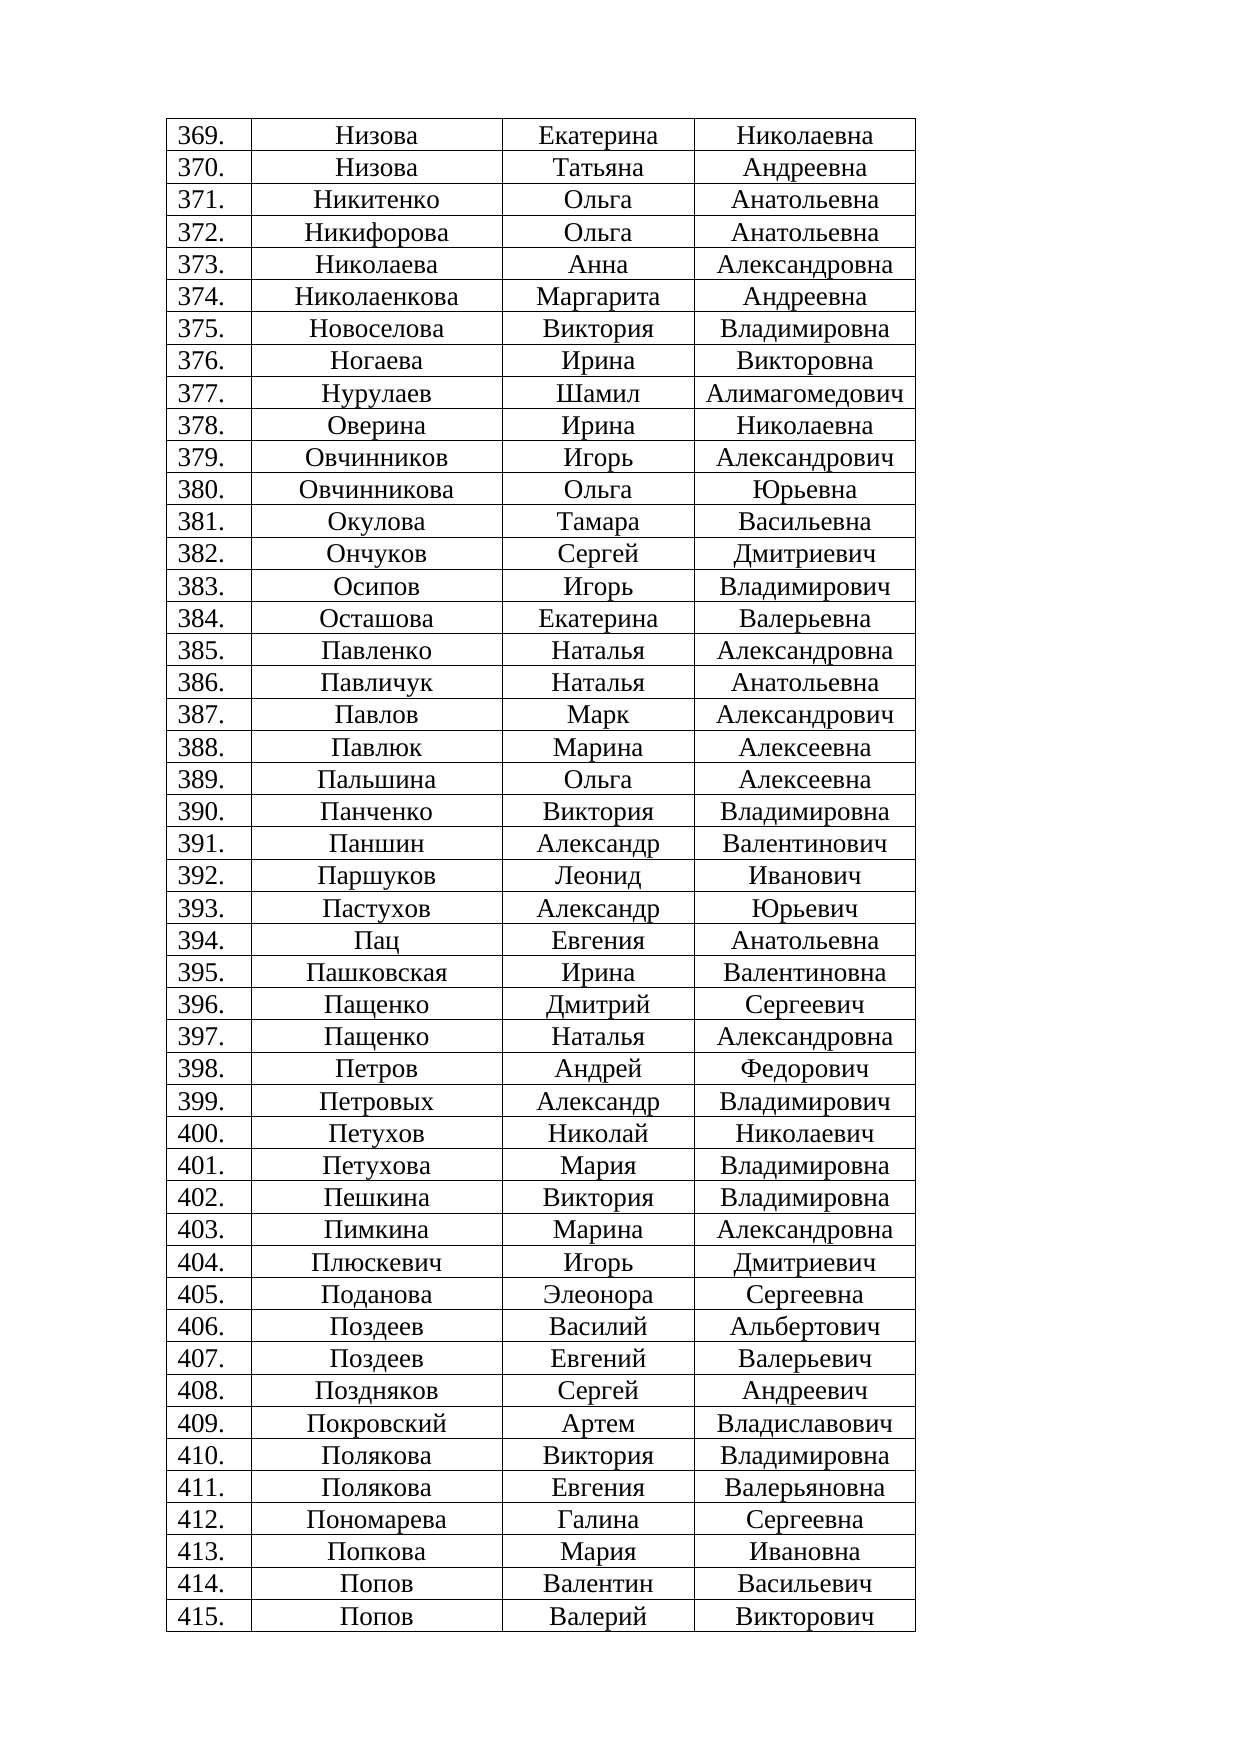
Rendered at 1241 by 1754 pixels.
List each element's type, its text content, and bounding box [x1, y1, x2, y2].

table_cell [167, 441, 251, 472]
table_cell Александровна [695, 1214, 915, 1245]
table_cell Алексеевна [695, 731, 915, 762]
table_cell Татьяна [503, 151, 694, 182]
table_cell Павлюк [252, 731, 502, 762]
table_cell Дмитриевич [695, 1246, 915, 1277]
table_cell Низова [252, 151, 502, 182]
table_cell Маргарита [503, 280, 694, 311]
table_cell Валентинович [695, 827, 915, 858]
table_cell Павличук [252, 666, 502, 697]
table_cell Николай [503, 1117, 694, 1148]
table_cell Николаевна [695, 119, 915, 150]
table_cell Евгений [503, 1342, 694, 1373]
table_cell Игорь [503, 441, 694, 472]
table_cell Александрович [695, 699, 915, 730]
table_cell Александр [503, 827, 694, 858]
table_cell [167, 570, 251, 601]
table_cell Анатольевна [695, 216, 915, 247]
table_cell Александр [503, 1085, 694, 1116]
table_cell Плюскевич [252, 1246, 502, 1277]
table_cell Оверина [252, 409, 502, 440]
table_cell Панченко [252, 795, 502, 826]
table_cell [167, 1246, 251, 1277]
table_cell Алексеевна [695, 763, 915, 794]
table_cell Владимировна [695, 1149, 915, 1180]
table_cell [167, 184, 251, 215]
table_cell [167, 280, 251, 311]
table_cell Викторович [695, 1600, 915, 1631]
table_cell Валерьевна [695, 602, 915, 633]
table_cell [167, 699, 251, 730]
table_cell Петухов [252, 1117, 502, 1148]
table_cell Владимирович [695, 570, 915, 601]
table_cell Василий [503, 1310, 694, 1341]
table_cell [167, 988, 251, 1019]
table_cell Осташова [252, 602, 502, 633]
table_cell Полякова [252, 1471, 502, 1502]
table_cell Пальшина [252, 763, 502, 794]
table_cell Анатольевна [695, 666, 915, 697]
table_cell Покровский [252, 1407, 502, 1438]
table_cell Никифорова [252, 216, 502, 247]
table_cell [167, 538, 251, 569]
table_cell Васильевна [695, 505, 915, 537]
table_cell [167, 248, 251, 279]
table_cell [167, 505, 251, 537]
table_cell [167, 1214, 251, 1245]
table_cell [167, 377, 251, 408]
table_cell [167, 216, 251, 247]
table_cell [167, 827, 251, 858]
table_cell Александр [503, 892, 694, 923]
table_cell Ольга [503, 763, 694, 794]
table_cell Леонид [503, 860, 694, 891]
table_cell Васильевич [695, 1568, 915, 1599]
table_cell Павлов [252, 699, 502, 730]
table_cell [167, 473, 251, 504]
table_cell [167, 956, 251, 987]
table_cell Анна [503, 248, 694, 279]
table_cell Ногаева [252, 345, 502, 376]
table_cell Валерьевич [695, 1342, 915, 1373]
table_cell Виктория [503, 1439, 694, 1470]
table_cell Виктория [503, 1181, 694, 1212]
table_cell Андреевич [695, 1375, 915, 1406]
table_cell [167, 602, 251, 633]
table_cell Пац [252, 924, 502, 955]
table_cell [167, 1278, 251, 1309]
table_cell [167, 795, 251, 826]
table_cell Полякова [252, 1439, 502, 1470]
table_cell [167, 763, 251, 794]
table_cell Пешкина [252, 1181, 502, 1212]
table_cell Владимировна [695, 1181, 915, 1212]
table_cell Нурулаев [252, 377, 502, 408]
table_cell Артем [503, 1407, 694, 1438]
table_cell Наталья [503, 1020, 694, 1052]
table_cell Ивановна [695, 1535, 915, 1567]
table_cell Андреевна [695, 151, 915, 182]
table_cell Сергеевна [695, 1278, 915, 1309]
table_cell [167, 1407, 251, 1438]
table_cell Александрович [695, 441, 915, 472]
table_cell Игорь [503, 1246, 694, 1277]
table_cell [167, 345, 251, 376]
table_cell Наталья [503, 666, 694, 697]
table_cell Окулова [252, 505, 502, 537]
table_cell Мария [503, 1149, 694, 1180]
table_cell [167, 1471, 251, 1502]
table_cell Попкова [252, 1535, 502, 1567]
table_cell [167, 409, 251, 440]
table_cell [167, 731, 251, 762]
table_cell Федорович [695, 1053, 915, 1084]
table_cell Пастухов [252, 892, 502, 923]
table_cell Андреевна [695, 280, 915, 311]
table_cell Юрьевич [695, 892, 915, 923]
table_cell [167, 1503, 251, 1534]
table_cell [167, 1310, 251, 1341]
table_cell [167, 1020, 251, 1052]
table_cell Валерьяновна [695, 1471, 915, 1502]
table_cell Попов [252, 1600, 502, 1631]
table_cell [167, 1600, 251, 1631]
table_cell Пашковская [252, 956, 502, 987]
table_cell Петухова [252, 1149, 502, 1180]
table_cell Ирина [503, 345, 694, 376]
table_cell Никитенко [252, 184, 502, 215]
table_cell Сергеевна [695, 1503, 915, 1534]
table_cell Сергей [503, 538, 694, 569]
table_cell Владимировна [695, 312, 915, 343]
table_cell Ольга [503, 184, 694, 215]
table_cell Иванович [695, 860, 915, 891]
table_cell Пимкина [252, 1214, 502, 1245]
table_cell Николаенкова [252, 280, 502, 311]
table_cell Екатерина [503, 119, 694, 150]
table_cell Пономарева [252, 1503, 502, 1534]
table_cell Николаевна [695, 409, 915, 440]
table_cell Валерий [503, 1600, 694, 1631]
table_cell Шамил [503, 377, 694, 408]
table_cell Попов [252, 1568, 502, 1599]
table_cell Александровна [695, 1020, 915, 1052]
table_cell [167, 892, 251, 923]
table_cell Петров [252, 1053, 502, 1084]
table_cell Виктория [503, 795, 694, 826]
table_cell Марина [503, 1214, 694, 1245]
table_cell Альбертович [695, 1310, 915, 1341]
table_cell Сергей [503, 1375, 694, 1406]
table_cell Элеонора [503, 1278, 694, 1309]
table_cell Паршуков [252, 860, 502, 891]
table_cell Овчинников [252, 441, 502, 472]
table_cell Тамара [503, 505, 694, 537]
table_cell Павленко [252, 634, 502, 665]
table_cell [167, 860, 251, 891]
table_cell [167, 1053, 251, 1084]
table_cell [167, 1149, 251, 1180]
table_cell [167, 1181, 251, 1212]
table_cell [167, 312, 251, 343]
table_cell Поданова [252, 1278, 502, 1309]
table_cell Николаевич [695, 1117, 915, 1148]
table_cell Ольга [503, 473, 694, 504]
table_cell Пащенко [252, 1020, 502, 1052]
table_cell Валентиновна [695, 956, 915, 987]
table_cell Владимирович [695, 1085, 915, 1116]
table_cell Петровых [252, 1085, 502, 1116]
table_cell Новоселова [252, 312, 502, 343]
table_cell Ольга [503, 216, 694, 247]
table_cell Игорь [503, 570, 694, 601]
table_cell [167, 1117, 251, 1148]
table_cell Александровна [695, 248, 915, 279]
table_cell Марина [503, 731, 694, 762]
table_cell [167, 1568, 251, 1599]
table_cell [167, 1342, 251, 1373]
table_cell Александровна [695, 634, 915, 665]
table_cell Викторовна [695, 345, 915, 376]
table_cell Николаева [252, 248, 502, 279]
table_cell [167, 666, 251, 697]
table_cell Паншин [252, 827, 502, 858]
table_cell Ончуков [252, 538, 502, 569]
table_cell Виктория [503, 312, 694, 343]
table_cell Наталья [503, 634, 694, 665]
table_cell Низова [252, 119, 502, 150]
table_cell Поздеев [252, 1310, 502, 1341]
table_cell Поздняков [252, 1375, 502, 1406]
table_cell Ирина [503, 956, 694, 987]
table_cell [167, 634, 251, 665]
table_cell Марк [503, 699, 694, 730]
table_cell Алимагомедович [695, 377, 915, 408]
table_cell Анатольевна [695, 184, 915, 215]
table_cell Владиславович [695, 1407, 915, 1438]
table_cell Дмитрий [503, 988, 694, 1019]
table_cell [167, 151, 251, 182]
table_cell [167, 1439, 251, 1470]
table_cell Екатерина [503, 602, 694, 633]
table_cell Валентин [503, 1568, 694, 1599]
table_cell [167, 1085, 251, 1116]
table_cell [167, 119, 251, 150]
table_cell Юрьевна [695, 473, 915, 504]
table_cell Анатольевна [695, 924, 915, 955]
table_cell Владимировна [695, 795, 915, 826]
table_cell Евгения [503, 1471, 694, 1502]
table_cell Осипов [252, 570, 502, 601]
table_cell Владимировна [695, 1439, 915, 1470]
table_cell Андрей [503, 1053, 694, 1084]
table_cell Пащенко [252, 988, 502, 1019]
table_cell Поздеев [252, 1342, 502, 1373]
table_cell [167, 1375, 251, 1406]
table_cell [167, 1535, 251, 1567]
table_cell [167, 924, 251, 955]
table_cell Сергеевич [695, 988, 915, 1019]
table_cell Евгения [503, 924, 694, 955]
table_cell Мария [503, 1535, 694, 1567]
table_cell Дмитриевич [695, 538, 915, 569]
table_cell Ирина [503, 409, 694, 440]
table_cell Овчинникова [252, 473, 502, 504]
table_cell Галина [503, 1503, 694, 1534]
